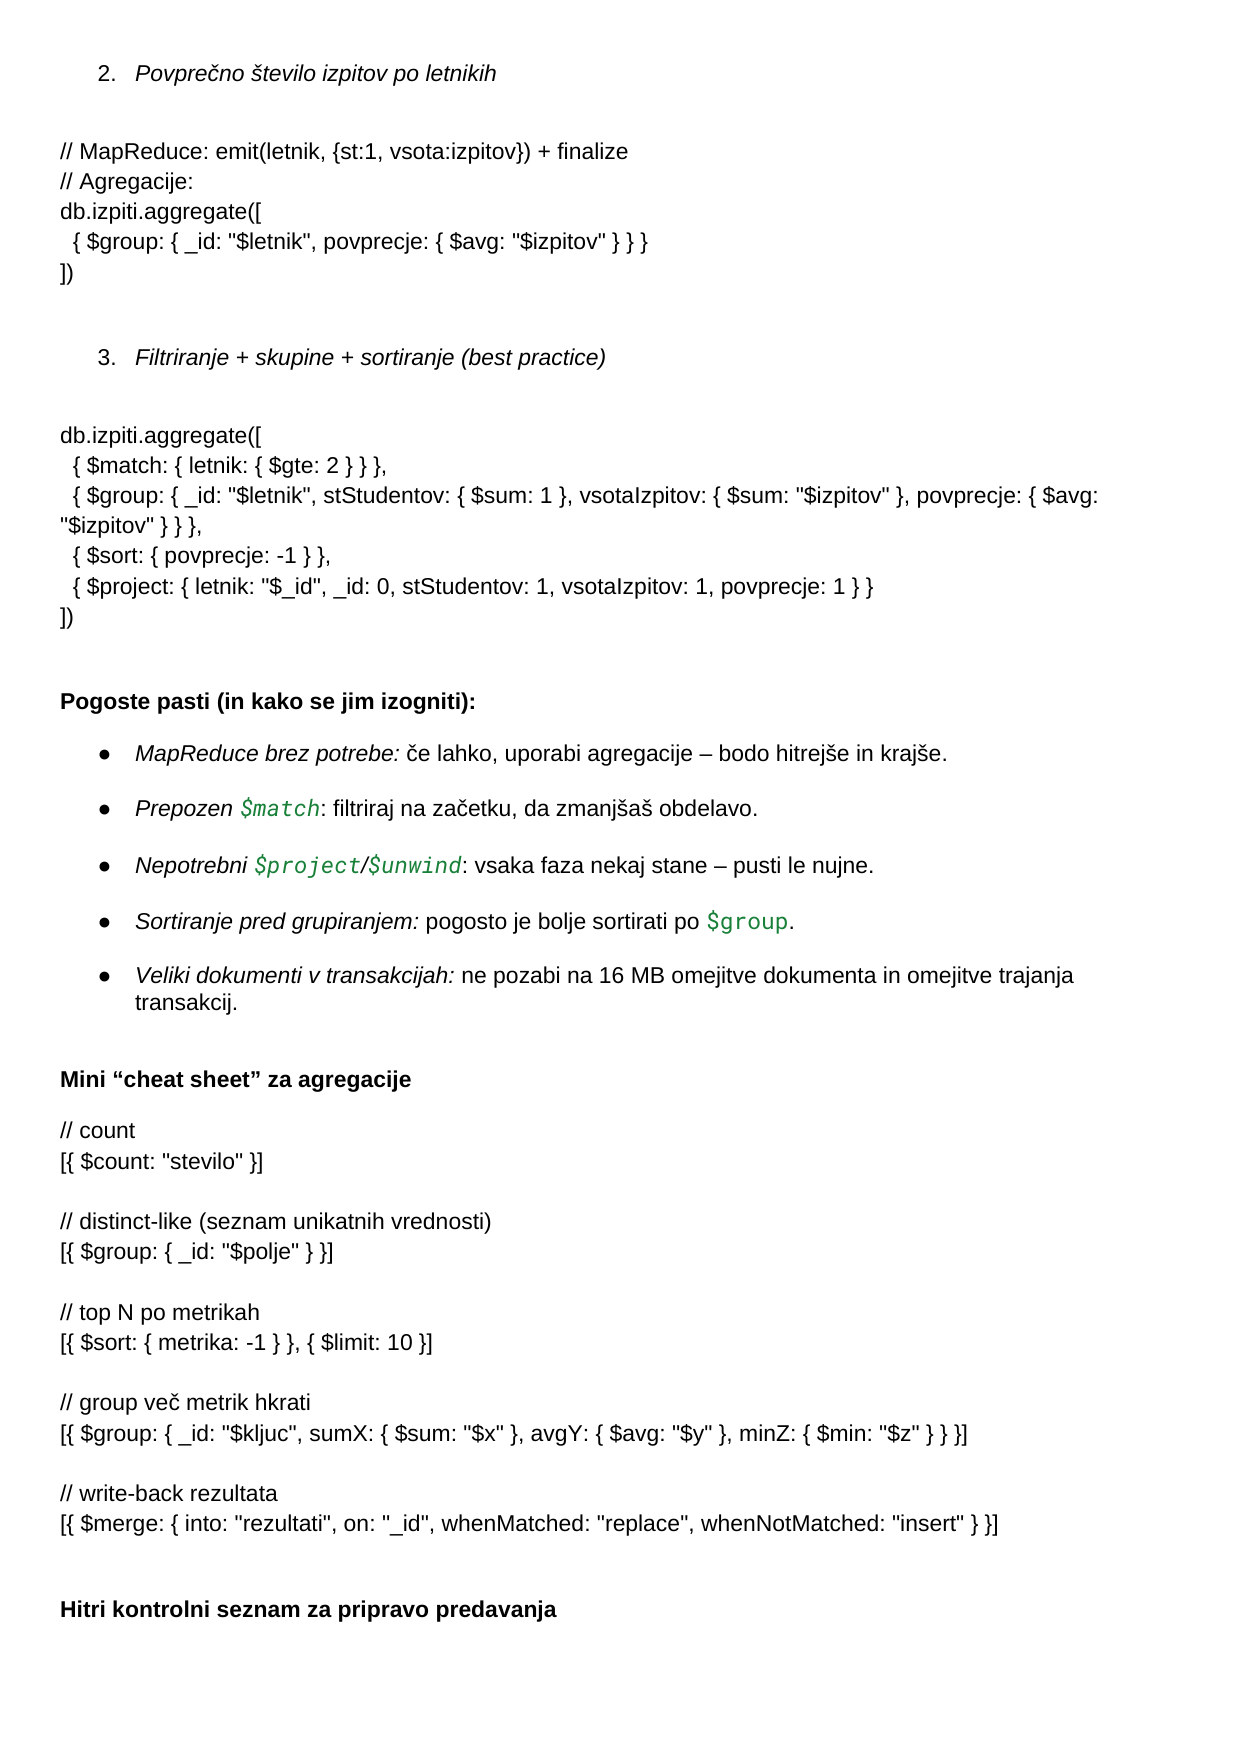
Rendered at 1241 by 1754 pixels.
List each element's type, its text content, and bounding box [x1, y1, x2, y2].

text // Agregacije: [60, 168, 1180, 194]
list Prepozen $match: filtriraj na začetku, da zmanjšaš obdelavo. [97, 792, 1180, 849]
text { $match: { letnik: { $gte: 2 } } }, [60, 452, 1180, 478]
text { $group: { _id: "$letnik", stStudentov: { $sum: 1 }, vsotaIzpitov: { $sum: "$izpitov" }, povprecje: { $avg: "$izpitov" } } }, [60, 482, 1180, 539]
text Hitri kontrolni seznam za pripravo predavanja [60, 1596, 1180, 1622]
text Pogoste pasti (in kako se jim izogniti): [60, 688, 1180, 715]
list MapReduce brez potrebe: če lahko, uporabi agregacije – bodo hitrejše in krajše. [97, 740, 1180, 792]
text // top N po metrikah [60, 1299, 1180, 1325]
text [{ $merge: { into: "rezultati", on: "_id", whenMatched: "replace", whenNotMatched: "insert" } }] [60, 1510, 1180, 1537]
text ]) [60, 258, 1180, 285]
text // group več metrik hkrati [60, 1389, 1180, 1416]
text ]) [60, 603, 1180, 629]
text { $group: { _id: "$letnik", povprecje: { $avg: "$izpitov" } } } [60, 228, 1180, 255]
text { $sort: { povprecje: -1 } }, [60, 542, 1180, 569]
text [{ $count: "stevilo" }] [60, 1148, 1180, 1174]
list Sortiranje pred grupiranjem: pogosto je bolje sortirati po $group. [97, 906, 1180, 962]
text // count [60, 1117, 1180, 1144]
list Nepotrebni $project/$unwind: vsaka faza nekaj stane – pusti le nujne. [97, 849, 1180, 906]
text [{ $sort: { metrika: -1 } }, { $limit: 10 }] [60, 1329, 1180, 1355]
text [{ $group: { _id: "$kljuc", sumX: { $sum: "$x" }, avgY: { $avg: "$y" }, minZ: { $min: "$z" } } }] [60, 1419, 1180, 1446]
text Mini “cheat sheet” za agregacije [60, 1066, 1180, 1092]
text // MapReduce: emit(letnik, {st:1, vsota:izpitov}) + finalize [60, 138, 1180, 164]
list Filtriranje + skupine + sortiranje (best practice) [97, 344, 1180, 397]
list Povprečno število izpitov po letnikih [97, 60, 1180, 113]
text db.izpiti.aggregate([ [60, 422, 1180, 448]
text db.izpiti.aggregate([ [60, 198, 1180, 224]
text // distinct-like (seznam unikatnih vrednosti) [60, 1208, 1180, 1234]
list Veliki dokumenti v transakcijah: ne pozabi na 16 MB omejitve dokumenta in omejitve trajanja transakcij. [97, 962, 1180, 1041]
text { $project: { letnik: "$_id", _id: 0, stStudentov: 1, vsotaIzpitov: 1, povprecje: 1 } } [60, 573, 1180, 599]
text // write-back rezultata [60, 1480, 1180, 1506]
text [{ $group: { _id: "$polje" } }] [60, 1238, 1180, 1265]
